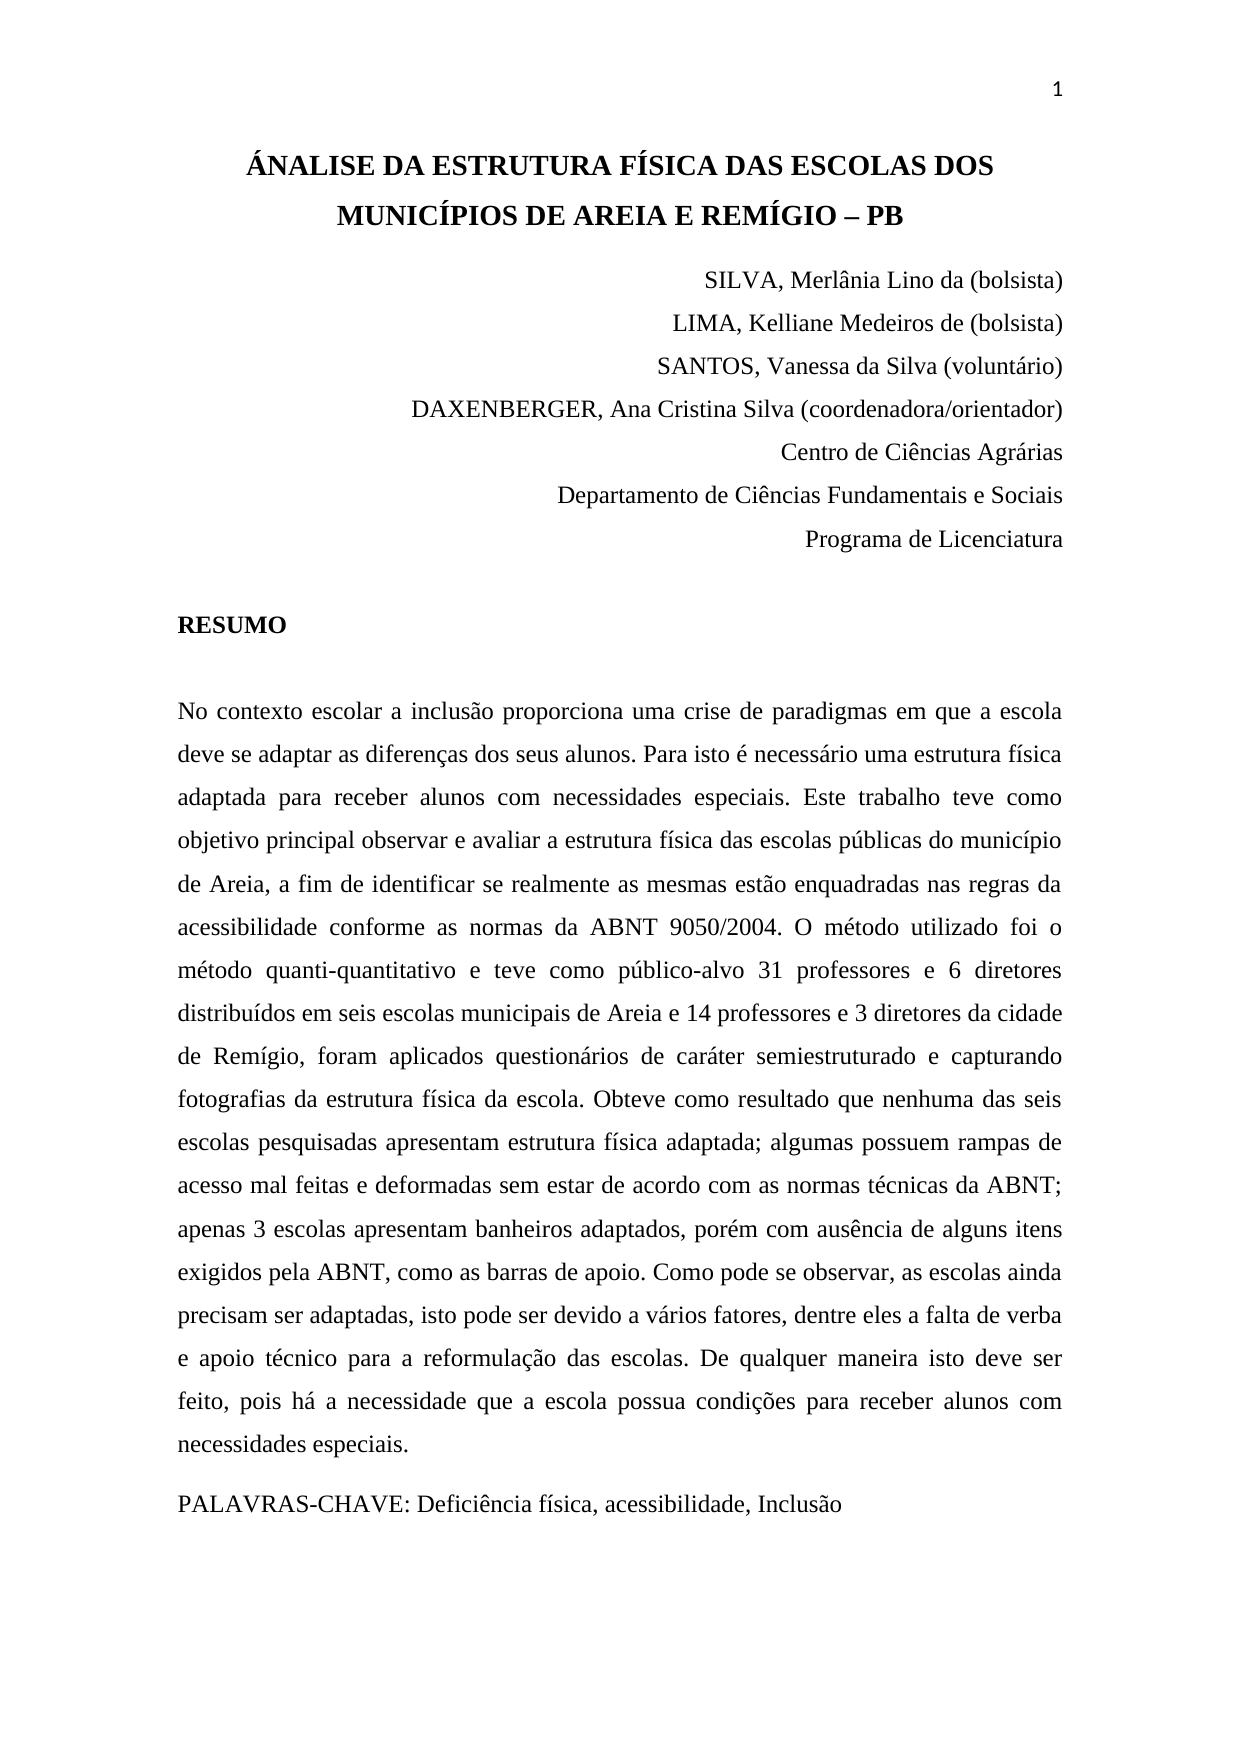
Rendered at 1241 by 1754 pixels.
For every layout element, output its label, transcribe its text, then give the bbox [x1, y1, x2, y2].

text PALAVRAS-CHAVE: Deficiência física, acessibilidade, Inclusão [177, 1489, 1063, 1518]
text RESUMO [177, 610, 1063, 639]
text DAXENBERGER, Ana Cristina Silva (coordenadora/orientador) [177, 394, 1063, 423]
text Centro de Ciências Agrárias [177, 437, 1063, 466]
text ÁNALISE DA ESTRUTURA FÍSICA DAS ESCOLAS DOS MUNICÍPIOS DE AREIA E REMÍGIO – PB [177, 148, 1063, 231]
text Programa de Licenciatura [177, 524, 1063, 552]
text LIMA, Kelliane Medeiros de (bolsista) [177, 308, 1063, 337]
text No contexto escolar a inclusão proporciona uma crise de paradigmas em que a escola deve se adaptar as diferenças dos seus alunos. Para isto é necessário uma estrutura física adaptada para receber alunos com necessidades especiais. Este trabalho teve como objetivo principal observar e avaliar a estrutura física das escolas públicas do município de Areia, a fim de identificar se realmente as mesmas estão enquadradas nas regras da acessibilidade conforme as normas da ABNT 9050/2004. O método utilizado foi o método quanti-quantitativo e teve como público-alvo 31 professores e 6 diretores distribuídos em seis escolas municipais de Areia e 14 professores e 3 diretores da cidade de Remígio, foram aplicados questionários de caráter semiestruturado e capturando fotografias da estrutura física da escola. Obteve como resultado que nenhuma das seis escolas pesquisadas apresentam estrutura física adaptada; algumas possuem rampas de acesso mal feitas e deformadas sem estar de acordo com as normas técnicas da ABNT; apenas 3 escolas apresentam banheiros adaptados, porém com ausência de alguns itens exigidos pela ABNT, como as barras de apoio. Como pode se observar, as escolas ainda precisam ser adaptadas, isto pode ser devido a vários fatores, dentre eles a falta de verba e apoio técnico para a reformulação das escolas. De qualquer maneira isto deve ser feito, pois há a necessidade que a escola possua condições para receber alunos com necessidades especiais. [177, 696, 1063, 1458]
text Departamento de Ciências Fundamentais e Sociais [177, 481, 1063, 509]
text SANTOS, Vanessa da Silva (voluntário) [177, 351, 1063, 380]
text SILVA, Merlânia Lino da (bolsista) [177, 265, 1063, 294]
